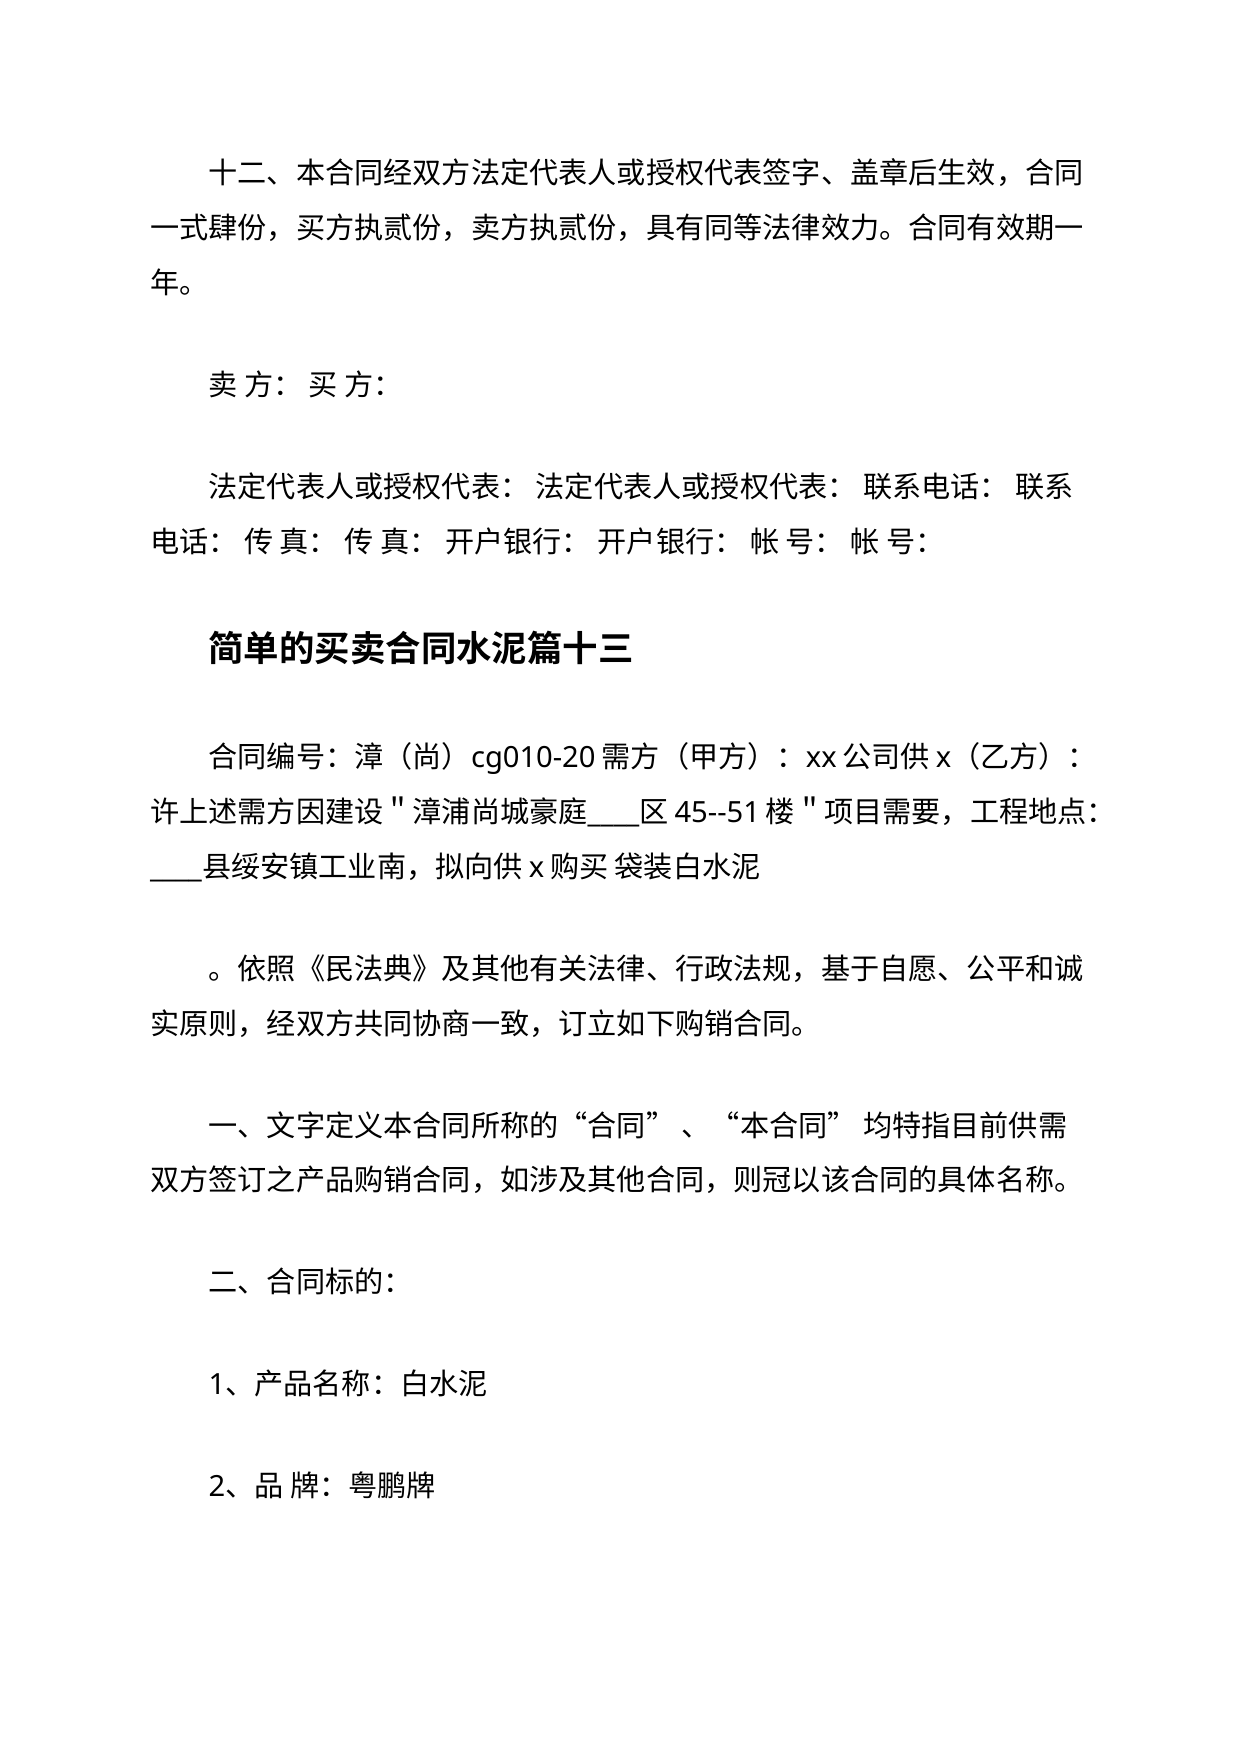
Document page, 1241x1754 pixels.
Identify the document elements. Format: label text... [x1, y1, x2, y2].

text 2、品 牌：粤鹏牌 [150, 1462, 1090, 1505]
text 。依照《民法典》及其他有关法律、行政法规，基于自愿、公平和诚实原则，经双方共同协商一致，订立如下购销合同。 [150, 945, 1090, 1043]
text 卖 方： 买 方： [150, 362, 1090, 404]
text 合同编号：漳（尚）cg010-20需方（甲方）：xx公司供x（乙方）：许上述需方因建设＂漳浦尚城豪庭____区45--51楼＂项目需要，工程地点：____县绥安镇工业南，拟向供x购买 袋装白水泥 [150, 733, 1090, 886]
text 1、产品名称：白水泥 [150, 1361, 1090, 1403]
text 法定代表人或授权代表： 法定代表人或授权代表： 联系电话： 联系电话： 传 真： 传 真： 开户银行： 开户银行： 帐 号： 帐 号： [150, 463, 1090, 561]
text 十二、本合同经双方法定代表人或授权代表签字、盖章后生效，合同一式肆份，买方执贰份，卖方执贰份，具有同等法律效力。合同有效期一年。 [150, 150, 1090, 302]
text 二、合同标的： [150, 1259, 1090, 1301]
text 简单的买卖合同水泥篇十三 [150, 620, 1090, 671]
text 一、文字定义本合同所称的“合同” 、“本合同” 均特指目前供需双方签订之产品购销合同，如涉及其他合同，则冠以该合同的具体名称。 [150, 1102, 1090, 1199]
